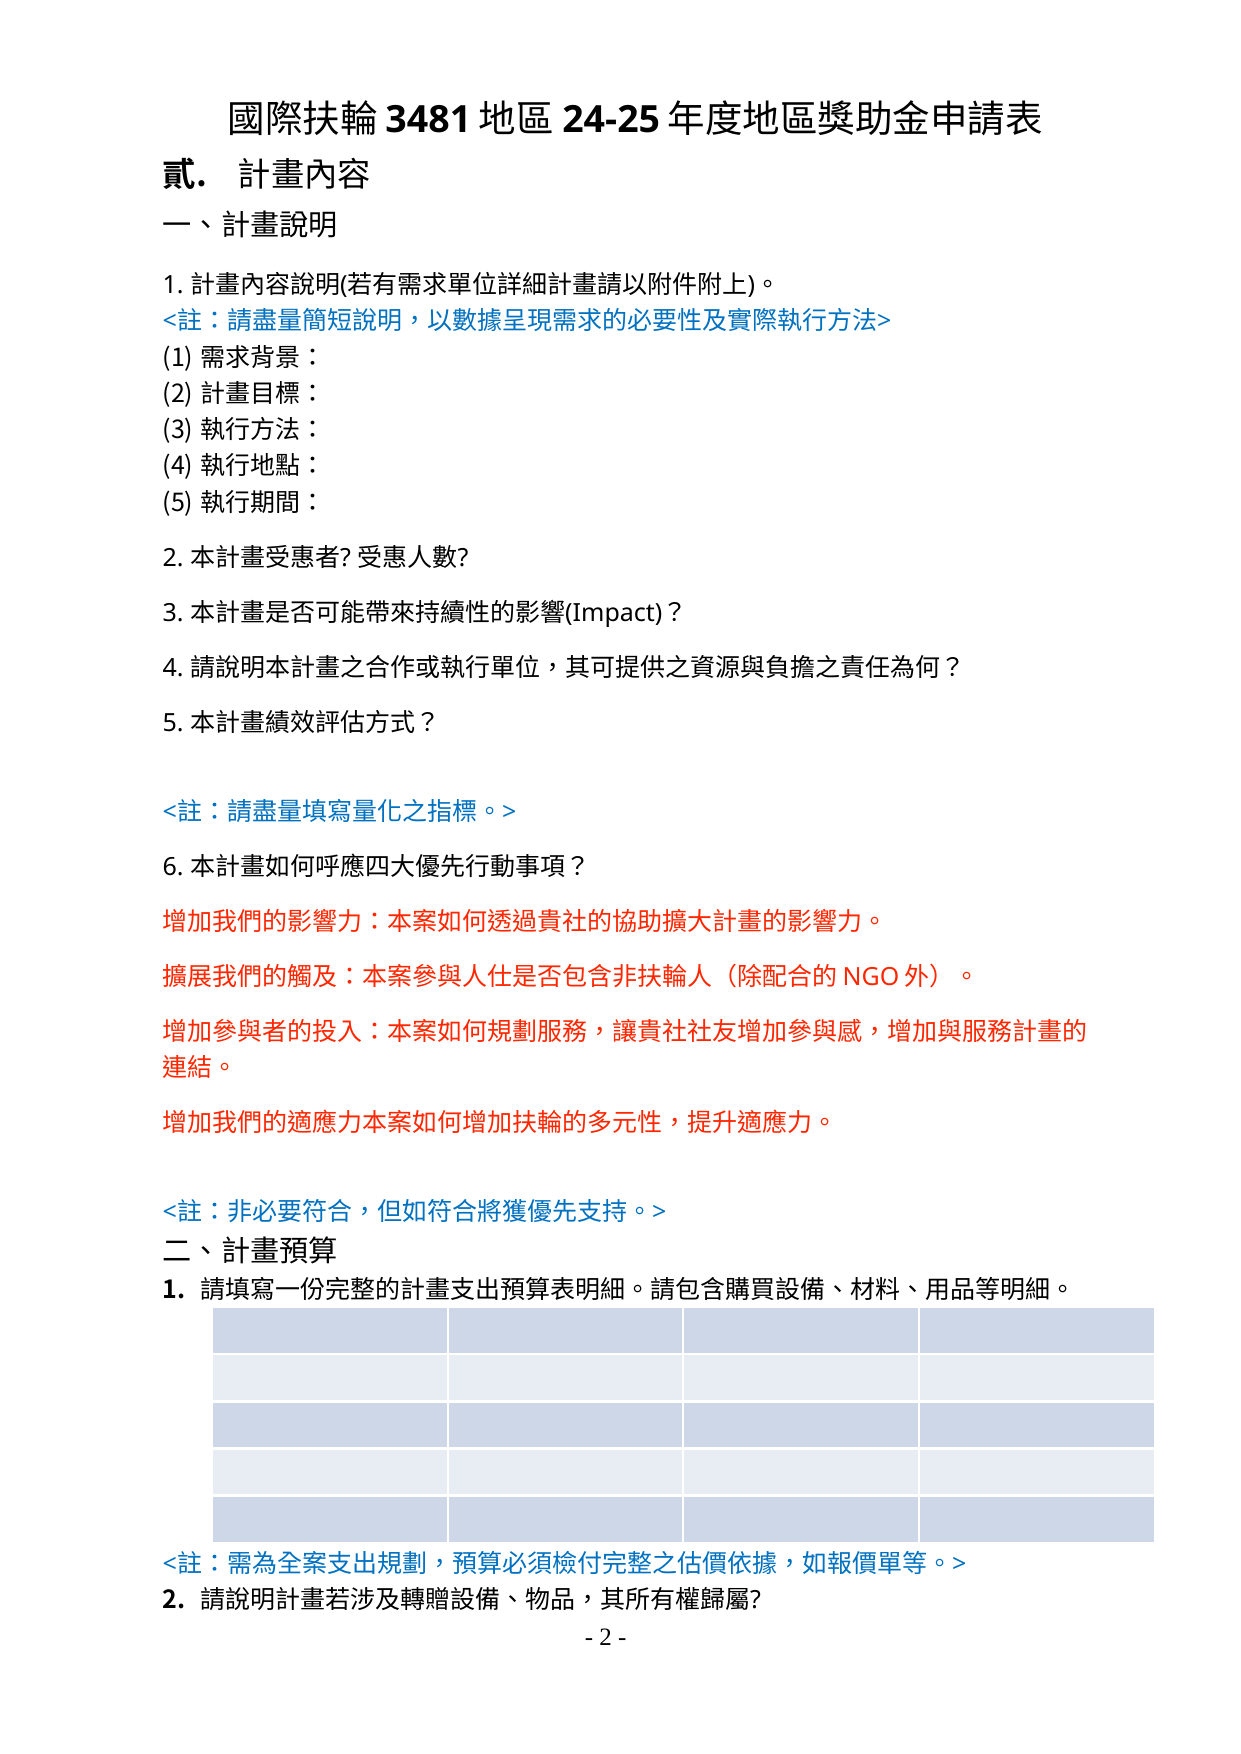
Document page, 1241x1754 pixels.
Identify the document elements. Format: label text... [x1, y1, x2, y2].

table_header [920, 1308, 1154, 1353]
table_cell [449, 1450, 682, 1494]
text 5. 本計畫績效評估方式？ [162, 702, 1107, 738]
text 增加我們的適應力本案如何增加扶輪的多元性，提升適應力。 [162, 1102, 1107, 1139]
table_cell [684, 1403, 918, 1447]
text 4. 請說明本計畫之合作或執行單位，其可提供之資源與負擔之責任為何？ [162, 647, 1107, 683]
list 請說明計畫若涉及轉贈設備、物品，其所有權歸屬? [162, 1580, 1107, 1616]
table_header [213, 1308, 447, 1353]
list 執行方法： [162, 409, 1107, 446]
text 一、計畫說明 [162, 196, 1107, 246]
text 二、計畫預算 [162, 1228, 1107, 1270]
table_cell [213, 1450, 447, 1494]
table_cell [684, 1497, 918, 1542]
text <註：需為全案支出規劃，預算必須檢付完整之估價依據，如報價單等。> [162, 1544, 1107, 1580]
table_cell [920, 1403, 1154, 1447]
table_cell [920, 1355, 1154, 1400]
table_cell [920, 1450, 1154, 1494]
list 執行地點： [162, 446, 1107, 482]
text <註：請盡量簡短說明，以數據呈現需求的必要性及實際執行方法> [162, 301, 1107, 337]
table_cell [449, 1403, 682, 1447]
table_cell [213, 1403, 447, 1447]
list 需求背景： [162, 337, 1107, 373]
table_cell [920, 1497, 1154, 1542]
text 3. 本計畫是否可能帶來持續性的影響(Impact)？ [162, 592, 1107, 628]
table_header [449, 1308, 682, 1353]
table_cell [449, 1497, 682, 1542]
text 6. 本計畫如何呼應四大優先行動事項？ [162, 846, 1107, 882]
table_cell [213, 1497, 447, 1542]
text 1. 計畫內容說明(若有需求單位詳細計畫請以附件附上)。 [162, 264, 1107, 301]
list 計畫目標： [162, 373, 1107, 409]
list 計畫內容 [162, 148, 1107, 196]
table_cell [213, 1355, 447, 1400]
text 增加我們的影響力：本案如何透過貴社的協助擴大計畫的影響力。 [162, 901, 1107, 937]
text <註：請盡量填寫量化之指標。> [162, 791, 1107, 827]
text <註：非必要符合，但如符合將獲優先支持。> [162, 1191, 1107, 1228]
text 增加參與者的投入：本案如何規劃服務，讓貴社社友增加參與感，增加與服務計畫的連結。 [162, 1011, 1107, 1084]
list 執行期間： [162, 482, 1107, 518]
list 請填寫一份完整的計畫支出預算表明細。請包含購買設備、材料、用品等明細。 [162, 1270, 1107, 1306]
text 擴展我們的觸及：本案參與人仕是否包含非扶輪人（除配合的NGO外）。 [162, 956, 1107, 992]
table_header [684, 1308, 918, 1353]
table_cell [684, 1355, 918, 1400]
table_cell [449, 1355, 682, 1400]
table_cell [684, 1450, 918, 1494]
text 2. 本計畫受惠者? 受惠人數? [162, 537, 1107, 573]
